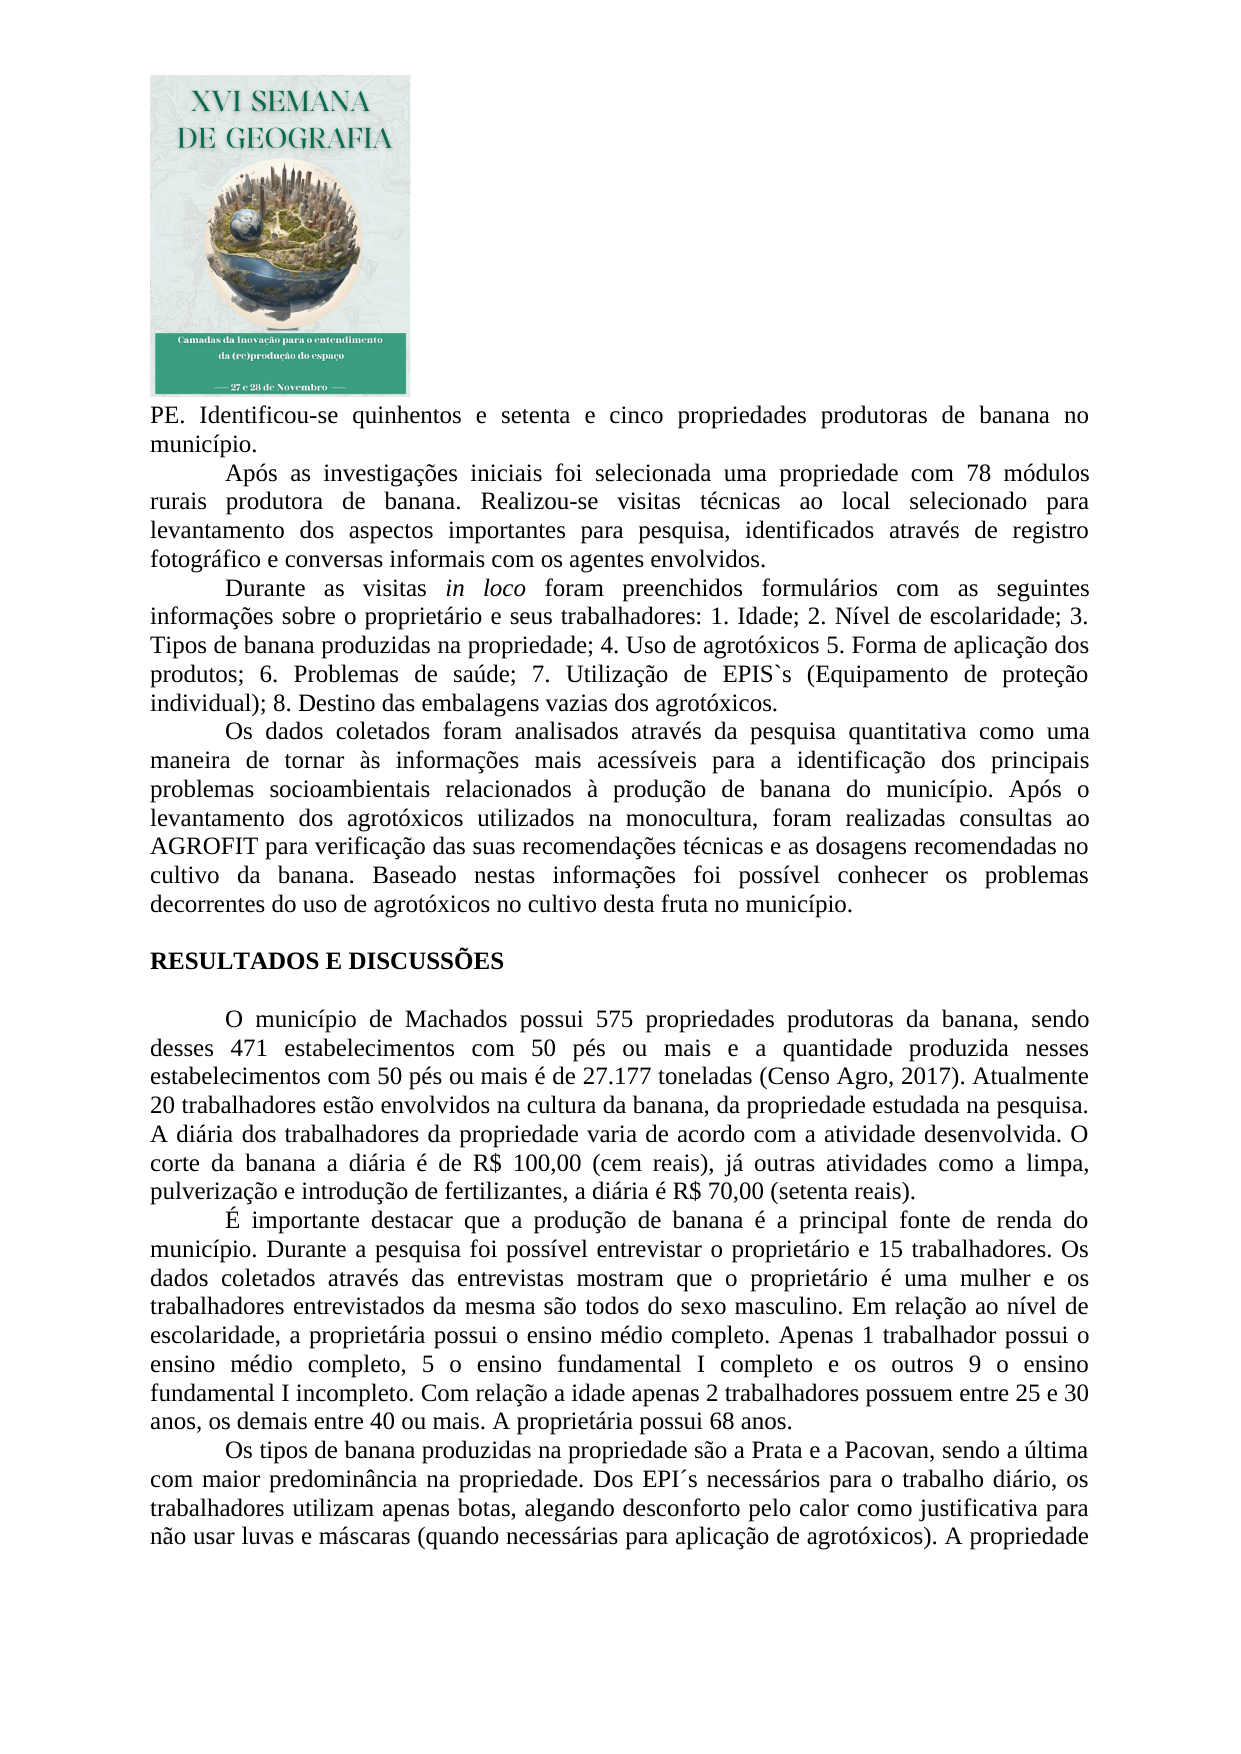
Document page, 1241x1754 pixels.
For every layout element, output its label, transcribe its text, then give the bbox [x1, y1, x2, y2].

text Durante as visitas in loco foram preenchidos formulários com as seguintes informações sobre o proprietário e seus trabalhadores: 1. Idade; 2. Nível de escolaridade; 3. Tipos de banana produzidas na propriedade; 4. Uso de agrotóxicos 5. Forma de aplicação dos produtos; 6. Problemas de saúde; 7. Utilização de EPIS`s (Equipamento de proteção individual); 8. Destino das embalagens vazias dos agrotóxicos. [150, 573, 1090, 716]
text Após as investigações iniciais foi selecionada uma propriedade com 78 módulos rurais produtora de banana. Realizou-se visitas técnicas ao local selecionado para levantamento dos aspectos importantes para pesquisa, identificados através de registro fotográfico e conversas informais com os agentes envolvidos. [150, 458, 1090, 573]
text Os dados coletados foram analisados através da pesquisa quantitativa como uma maneira de tornar às informações mais acessíveis para a identificação dos principais problemas socioambientais relacionados à produção de banana do município. Após o levantamento dos agrotóxicos utilizados na monocultura, foram realizadas consultas ao AGROFIT para verificação das suas recomendações técnicas e as dosagens recomendadas no cultivo da banana. Baseado nestas informações foi possível conhecer os problemas decorrentes do uso de agrotóxicos no cultivo desta fruta no município. [150, 716, 1090, 918]
text É importante destacar que a produção de banana é a principal fonte de renda do município. Durante a pesquisa foi possível entrevistar o proprietário e 15 trabalhadores. Os dados coletados através das entrevistas mostram que o proprietário é uma mulher e os trabalhadores entrevistados da mesma são todos do sexo masculino. Em relação ao nível de escolaridade, a proprietária possui o ensino médio completo. Apenas 1 trabalhador possui o ensino médio completo, 5 o ensino fundamental I completo e os outros 9 o ensino fundamental I incompleto. Com relação a idade apenas 2 trabalhadores possuem entre 25 e 30 anos, os demais entre 40 ou mais. A proprietária possui 68 anos. [150, 1205, 1090, 1435]
picture [150, 75, 411, 397]
text O município de Machados possui 575 propriedades produtoras da banana, sendo desses 471 estabelecimentos com 50 pés ou mais e a quantidade produzida nesses estabelecimentos com 50 pés ou mais é de 27.177 toneladas (Censo Agro, 2017). Atualmente 20 trabalhadores estão envolvidos na cultura da banana, da propriedade estudada na pesquisa. A diária dos trabalhadores da propriedade varia de acordo com a atividade desenvolvida. O corte da banana a diária é de R$ 100,00 (cem reais), já outras atividades como a limpa, pulverização e introdução de fertilizantes, a diária é R$ 70,00 (setenta reais). [150, 1004, 1090, 1205]
text RESULTADOS E DISCUSSÕES [150, 946, 1090, 975]
